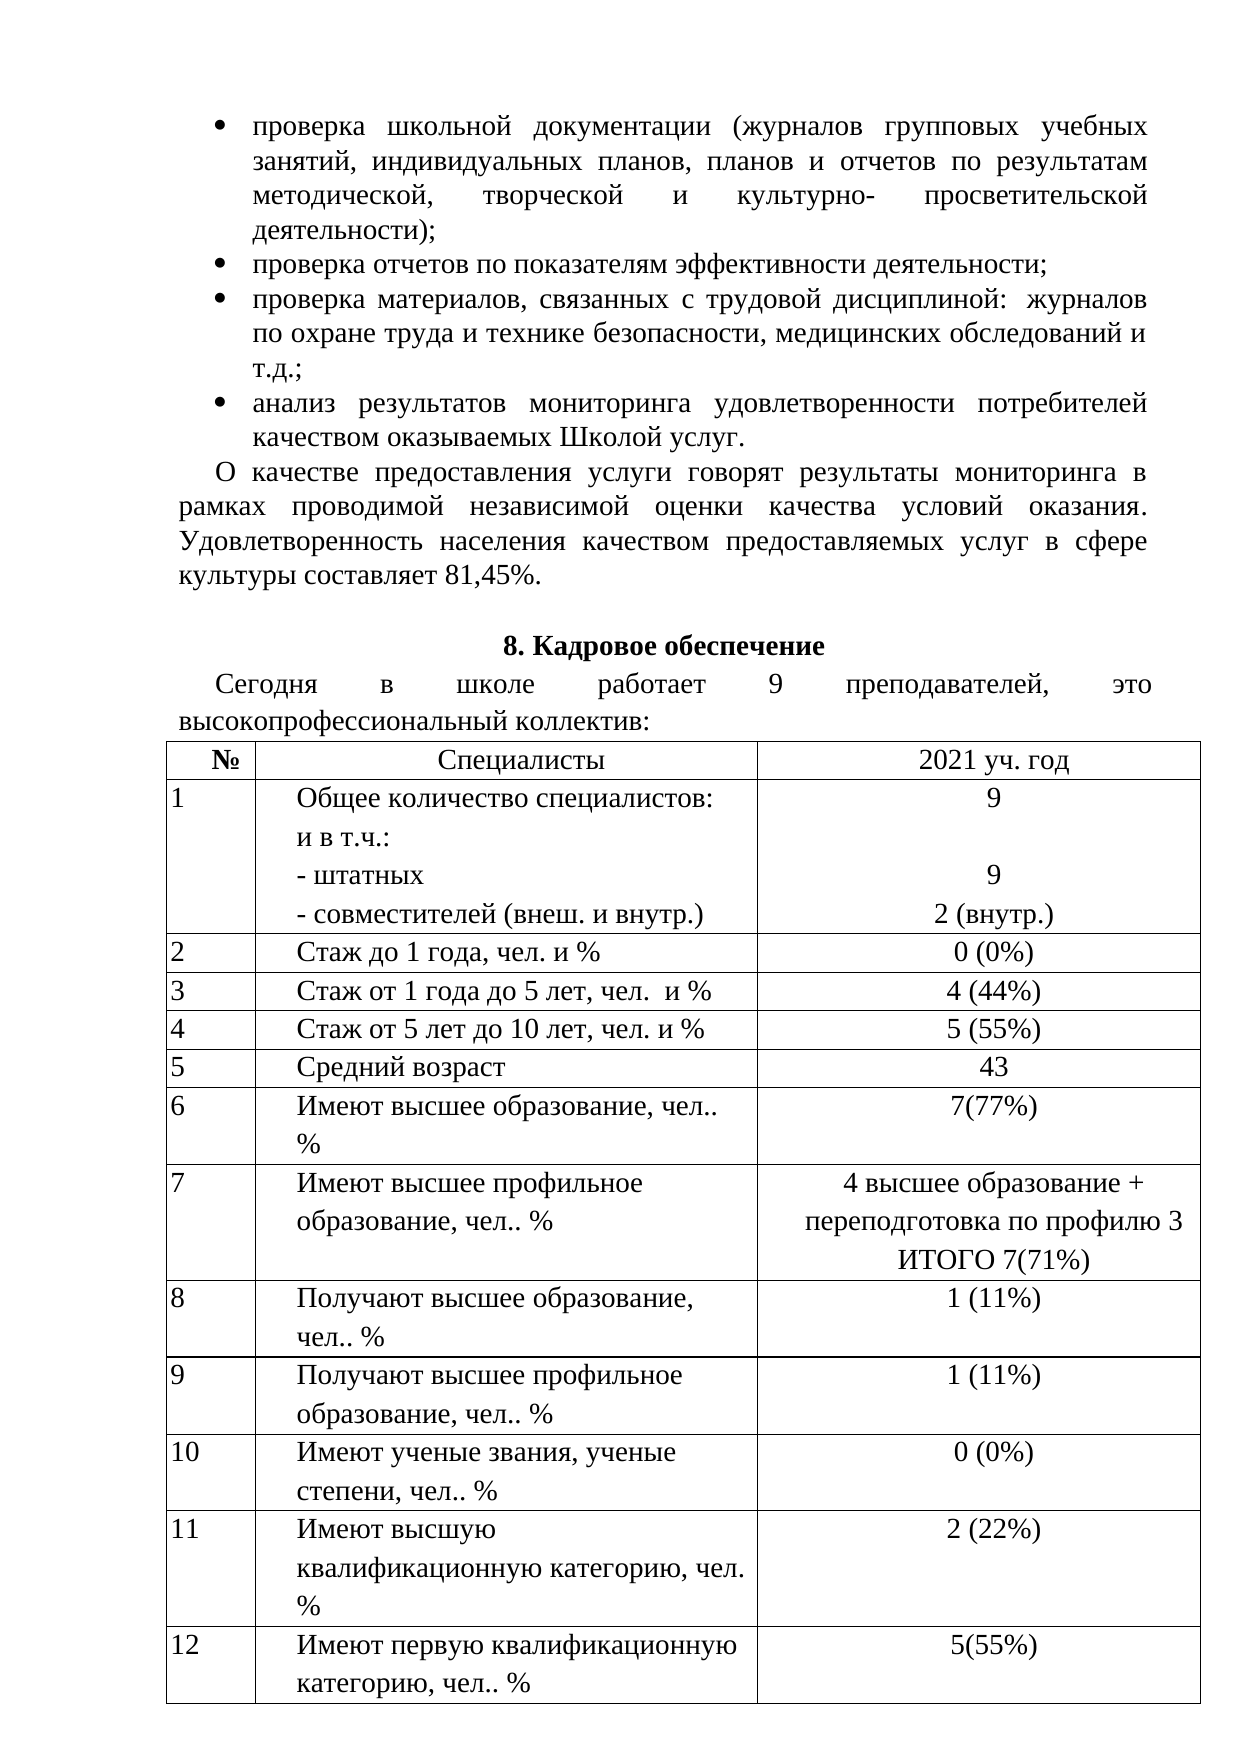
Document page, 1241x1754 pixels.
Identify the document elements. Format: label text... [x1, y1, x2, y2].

table_cell 7(77%) [758, 1088, 1200, 1164]
table_cell [167, 1281, 255, 1356]
list проверка отчетов по показателям эффективности деятельности; [215, 246, 1180, 280]
table_cell 5 (55%) [758, 1011, 1200, 1048]
table_cell 0 (0%) [758, 934, 1200, 972]
table_cell Имеют высшую квалификационную категорию, чел. % [256, 1511, 757, 1626]
table_cell [167, 1627, 255, 1703]
list проверка материалов, связанных с трудовой дисциплиной: журналов по охране труда и технике безопасности, медицинских обследований и т.д.; [215, 281, 1147, 384]
list проверка школьной документации (журналов групповых учебных занятий, индивидуальных планов, планов и отчетов по результатам методической, творческой и культурно- просветительской деятельности); [215, 108, 1148, 245]
table_cell Получают высшее профильное образование, чел.. % [256, 1358, 757, 1433]
table_cell 1 (11%) [758, 1358, 1200, 1433]
table_cell 2 (22%) [758, 1511, 1200, 1626]
table_cell 5(55%) [758, 1627, 1200, 1703]
table_cell 0 (0%) [758, 1435, 1200, 1510]
table_cell Стаж до 1 года, чел. и % [256, 934, 757, 972]
table_cell Имеют первую квалификационную категорию, чел.. % [256, 1627, 757, 1703]
table_cell Имеют высшее образование, чел.. % [256, 1088, 757, 1164]
text Сегодня в школе работает 9 преподавателей, это высокопрофессиональный коллектив: [178, 666, 1152, 737]
list Кадровое обеспечение [503, 628, 1180, 662]
table_cell 4 высшее образование + переподготовка по профилю 3 ИТОГО 7(71%) [758, 1165, 1200, 1279]
table_cell Имеют ученые звания, ученые степени, чел.. % [256, 1435, 757, 1510]
table_header 2021 уч. год [758, 742, 1200, 779]
table_cell [167, 973, 255, 1010]
table_cell [167, 1165, 255, 1279]
table_cell [167, 934, 255, 972]
table_cell [167, 780, 255, 933]
table_cell Общее количество специалистов: и в т.ч.: - штатных - совместителей (внеш. и внутр.) [256, 780, 757, 933]
table_cell Имеют высшее профильное образование, чел.. % [256, 1165, 757, 1279]
table_cell 43 [758, 1050, 1200, 1087]
table_cell 4 (44%) [758, 973, 1200, 1010]
text О качестве предоставления услуги говорят результаты мониторинга в рамках проводимой независимой оценки качества условий оказания. Удовлетворенность населения качеством предоставляемых услуг в сфере культуры составляет 81,45%. [178, 454, 1148, 591]
list анализ результатов мониторинга удовлетворенности потребителей качеством оказываемых Школой услуг. [215, 385, 1147, 452]
table_cell [167, 1050, 255, 1087]
table_cell Средний возраст [256, 1050, 757, 1087]
table_cell [167, 1088, 255, 1164]
table_header Специалисты [256, 742, 757, 779]
table_cell 9 9 2 (внутр.) [758, 780, 1200, 933]
table_cell [167, 1435, 255, 1510]
table_cell Стаж от 1 года до 5 лет, чел. и % [256, 973, 757, 1010]
table_cell 1 (11%) [758, 1281, 1200, 1356]
table_header № [167, 742, 255, 779]
table_cell [167, 1511, 255, 1626]
table_cell Получают высшее образование, чел.. % [256, 1281, 757, 1356]
table_cell [167, 1011, 255, 1048]
table_cell [167, 1358, 255, 1433]
table_cell Стаж от 5 лет до 10 лет, чел. и % [256, 1011, 757, 1048]
